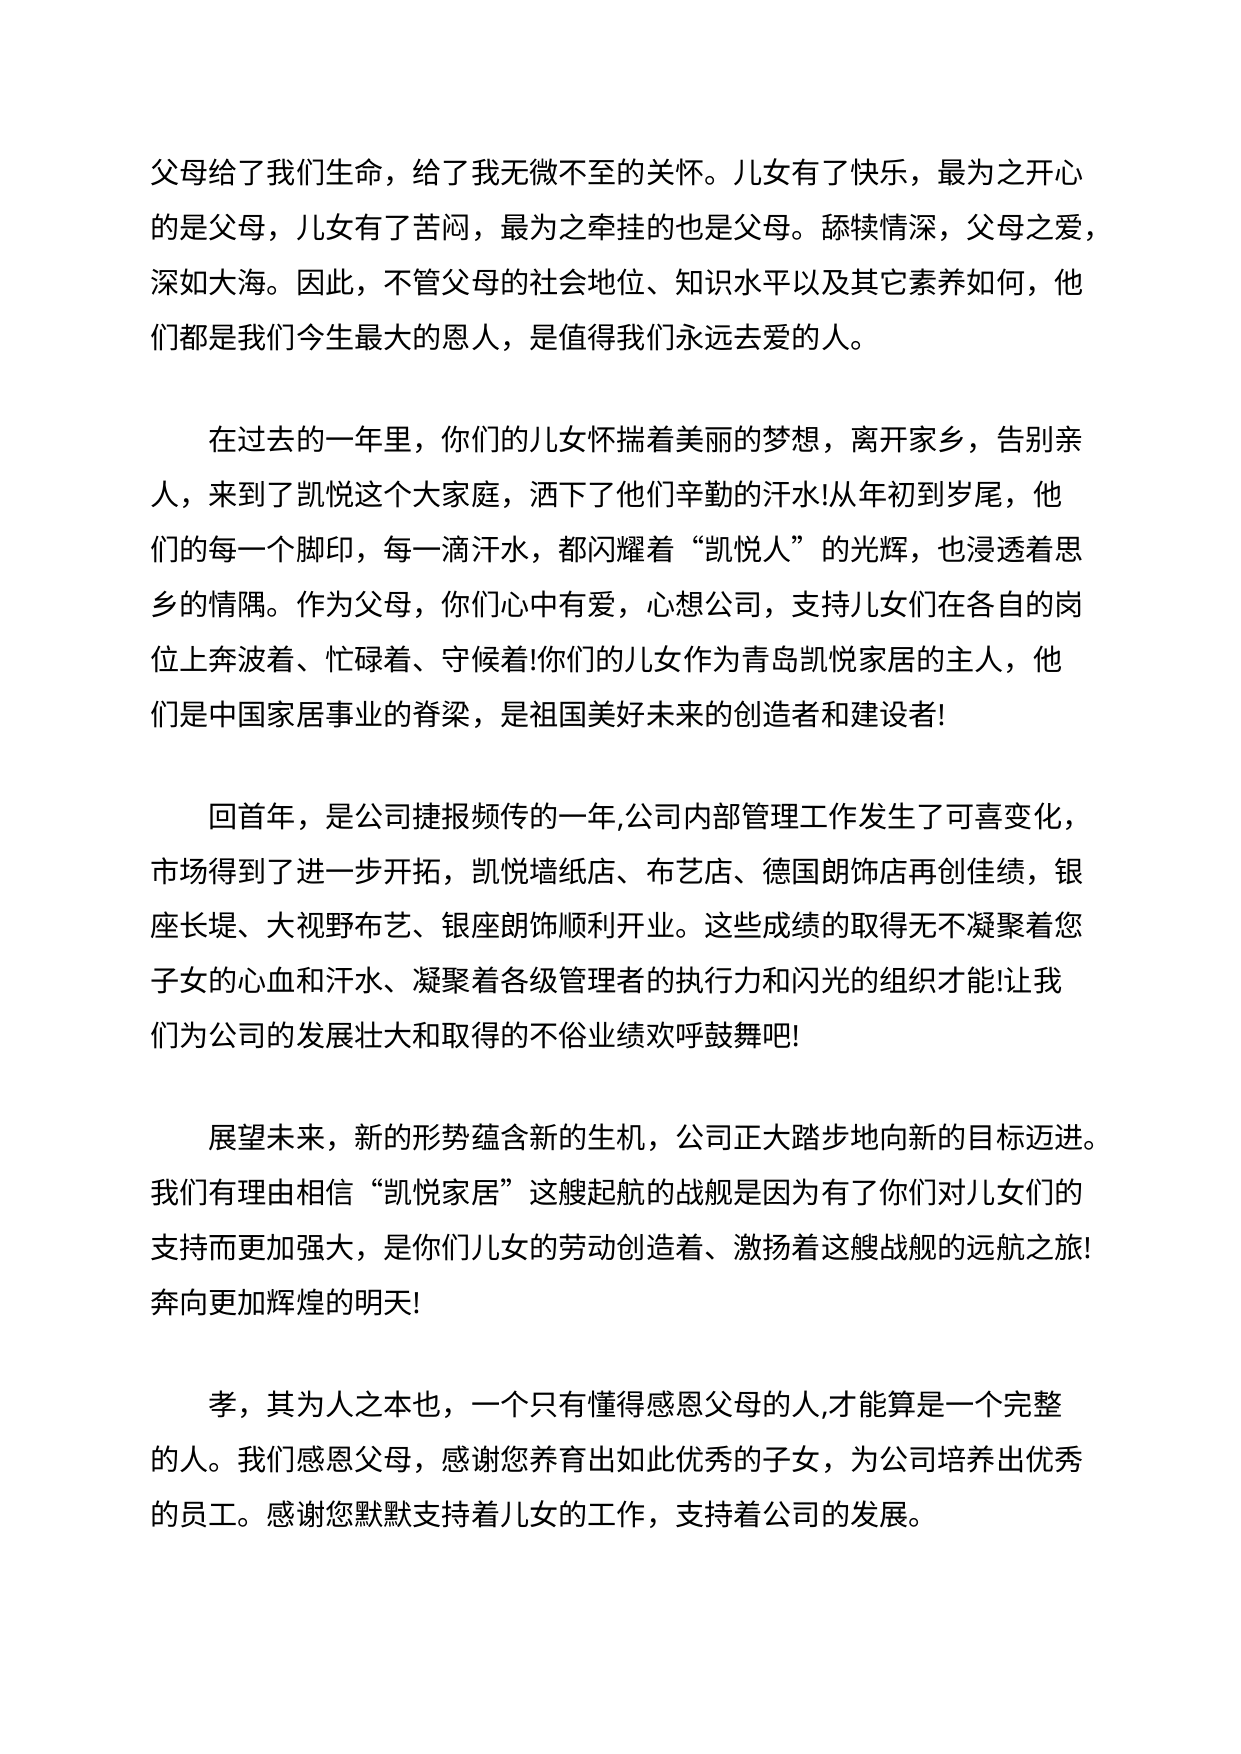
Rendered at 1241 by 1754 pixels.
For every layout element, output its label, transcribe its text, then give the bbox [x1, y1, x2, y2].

text 孝，其为人之本也，一个只有懂得感恩父母的人,才能算是一个完整的人。我们感恩父母，感谢您养育出如此优秀的子女，为公司培养出优秀的员工。感谢您默默支持着儿女的工作，支持着公司的发展。 [150, 1382, 1090, 1534]
text 回首年，是公司捷报频传的一年,公司内部管理工作发生了可喜变化，市场得到了进一步开拓，凯悦墙纸店、布艺店、德国朗饰店再创佳绩，银座长堤、大视野布艺、银座朗饰顺利开业。这些成绩的取得无不凝聚着您子女的心血和汗水、凝聚着各级管理者的执行力和闪光的组织才能!让我们为公司的发展壮大和取得的不俗业绩欢呼鼓舞吧! [150, 793, 1090, 1055]
text 展望未来，新的形势蕴含新的生机，公司正大踏步地向新的目标迈进。我们有理由相信“凯悦家居”这艘起航的战舰是因为有了你们对儿女们的支持而更加强大，是你们儿女的劳动创造着、激扬着这艘战舰的远航之旅!奔向更加辉煌的明天! [150, 1115, 1090, 1322]
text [150, 150, 1090, 357]
text 在过去的一年里，你们的儿女怀揣着美丽的梦想，离开家乡，告别亲人，来到了凯悦这个大家庭，洒下了他们辛勤的汗水!从年初到岁尾，他们的每一个脚印，每一滴汗水，都闪耀着“凯悦人”的光辉，也浸透着思乡的情隅。作为父母，你们心中有爱，心想公司，支持儿女们在各自的岗位上奔波着、忙碌着、守候着!你们的儿女作为青岛凯悦家居的主人，他们是中国家居事业的脊梁，是祖国美好未来的创造者和建设者! [150, 416, 1090, 733]
